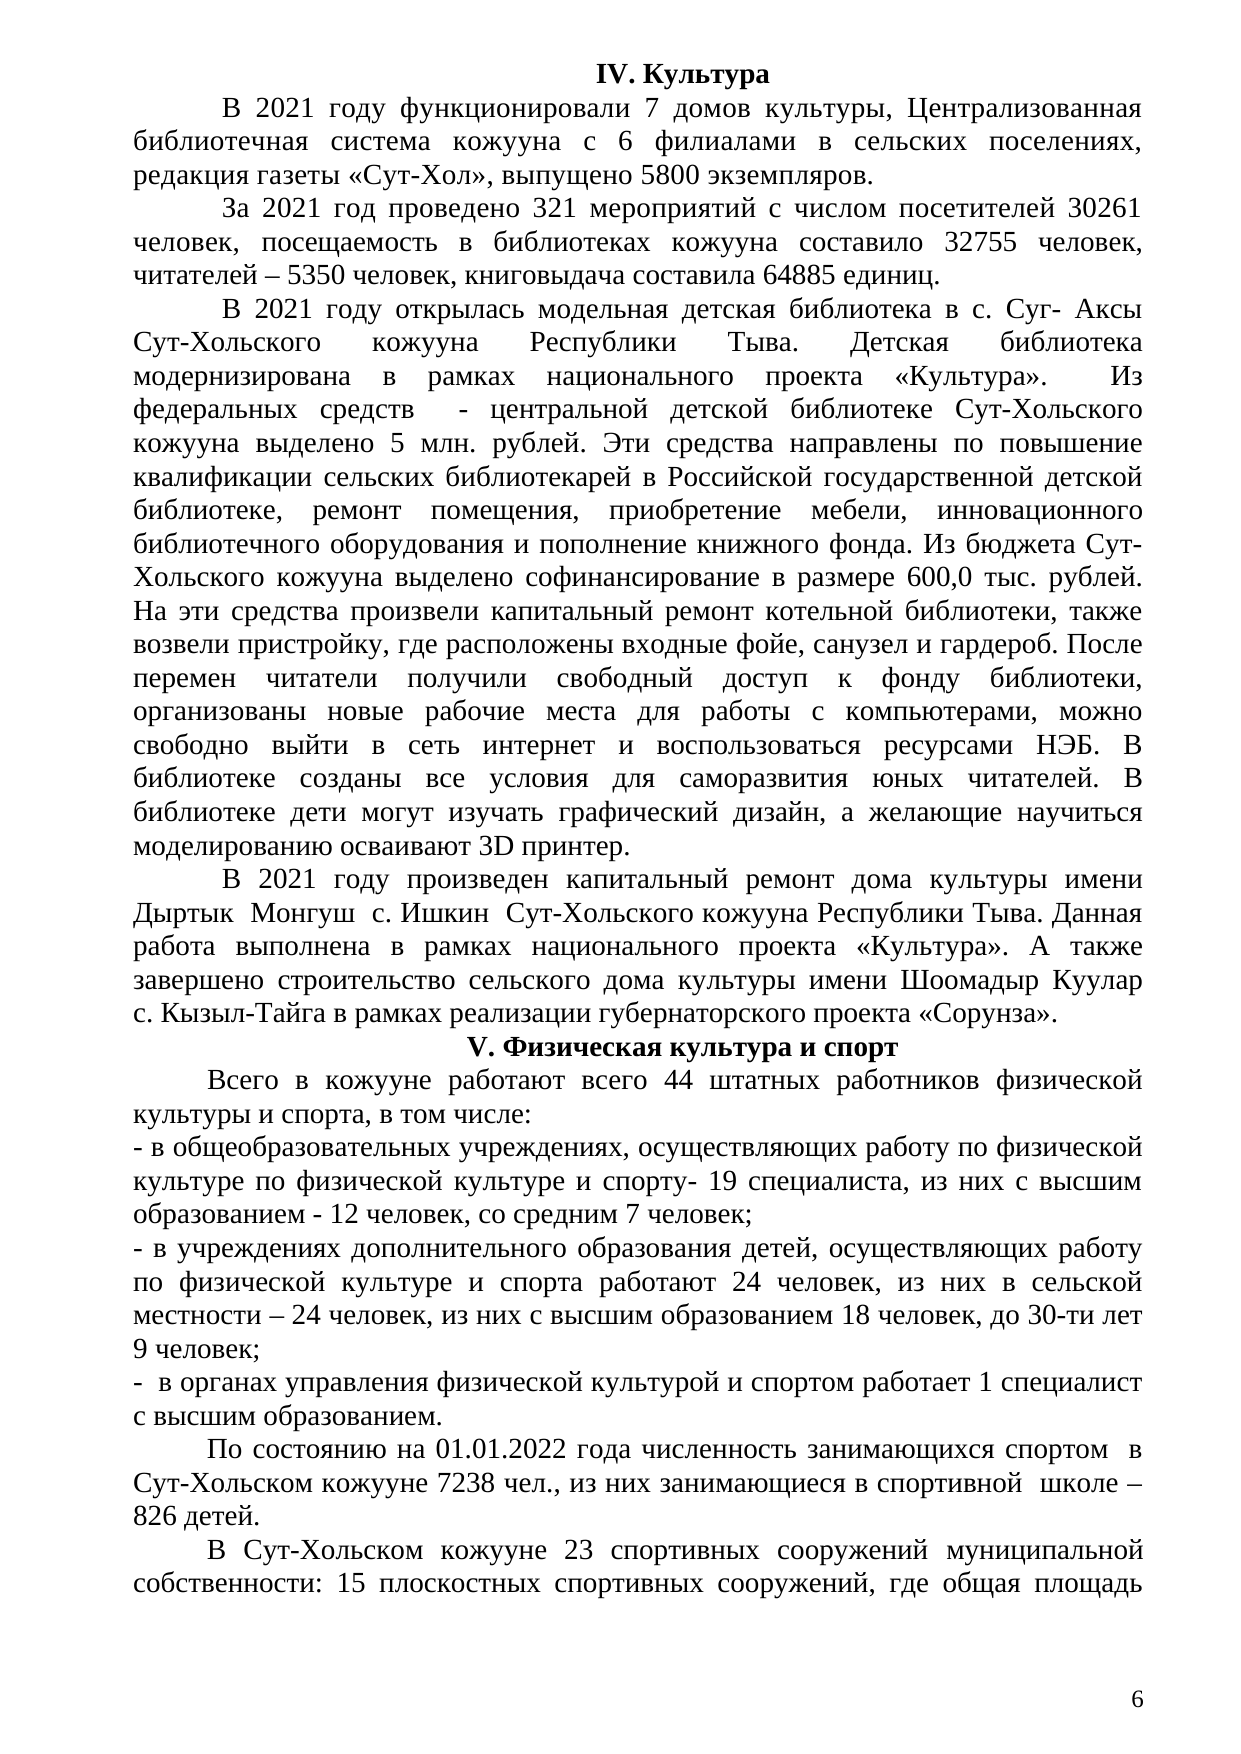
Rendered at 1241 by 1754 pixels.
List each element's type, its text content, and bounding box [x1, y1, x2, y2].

text Всего в кожууне работают всего 44 штатных работников физической культуры и спорта, в том числе: [133, 1062, 1144, 1129]
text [133, 1532, 1144, 1599]
text - в общеобразовательных учреждениях, осуществляющих работу по физической культуре по физической культуре и спорту- 19 специалиста, из них с высшим образованием - 12 человек, со средним 7 человек; [133, 1129, 1144, 1230]
text За 2021 год проведено 321 мероприятий с числом посетителей 30261 человек, посещаемость в библиотеках кожууна составило 32755 человек, читателей – 5350 человек, книговыдача составила 64885 единиц. [133, 190, 1144, 291]
text В 2021 году открылась модельная детская библиотека в с. Суг- Аксы Сут-Хольского кожууна Республики Тыва. Детская библиотека модернизирована в рамках национального проекта «Культура». Из федеральных средств - центральной детской библиотеке Сут-Хольского кожууна выделено 5 млн. рублей. Эти средства направлены по повышение квалификации сельских библиотекарей в Российской государственной детской библиотеке, ремонт помещения, приобретение мебели, инновационного библиотечного оборудования и пополнение книжного фонда. Из бюджета Сут-Хольского кожууна выделено софинансирование в размере 600,0 тыс. рублей. На эти средства произвели капитальный ремонт котельной библиотеки, также возвели пристройку, где расположены входные фойе, санузел и гардероб. После перемен читатели получили свободный доступ к фонду библиотеки, организованы новые рабочие места для работы с компьютерами, можно свободно выйти в сеть интернет и воспользоваться ресурсами НЭБ. В библиотеке созданы все условия для саморазвития юных читателей. В библиотеке дети могут изучать графический дизайн, а желающие научиться моделированию осваивают 3D принтер. [133, 291, 1144, 861]
text По состоянию на 01.01.2022 года численность занимающихся спортом в Сут-Хольском кожууне 7238 чел., из них занимающиеся в спортивной школе – 826 детей. [133, 1431, 1144, 1532]
text - в учреждениях дополнительного образования детей, осуществляющих работу по физической культуре и спорта работают 24 человек, из них в сельской местности – 24 человек, из них с высшим образованием 18 человек, до 30-ти лет 9 человек; [133, 1230, 1144, 1364]
subtitle V. Физическая культура и спорт [133, 1029, 1144, 1062]
text - в органах управления физической культурой и спортом работает 1 специалист с высшим образованием. [133, 1364, 1144, 1431]
text В 2021 году функционировали 7 домов культуры, Централизованная библиотечная система кожууна с 6 филиалами в сельских поселениях, редакция газеты «Сут-Хол», выпущено 5800 экземпляров. [133, 90, 1144, 190]
subtitle IV. Культура [133, 56, 1144, 90]
text В 2021 году произведен капитальный ремонт дома культуры имени Дыртык Монгуш с. Ишкин Сут-Хольского кожууна Республики Тыва. Данная работа выполнена в рамках национального проекта «Культура». А также завершено строительство сельского дома культуры имени Шоомадыр Куулар с. Кызыл-Тайга в рамках реализации губернаторского проекта «Сорунза». [133, 861, 1144, 1029]
